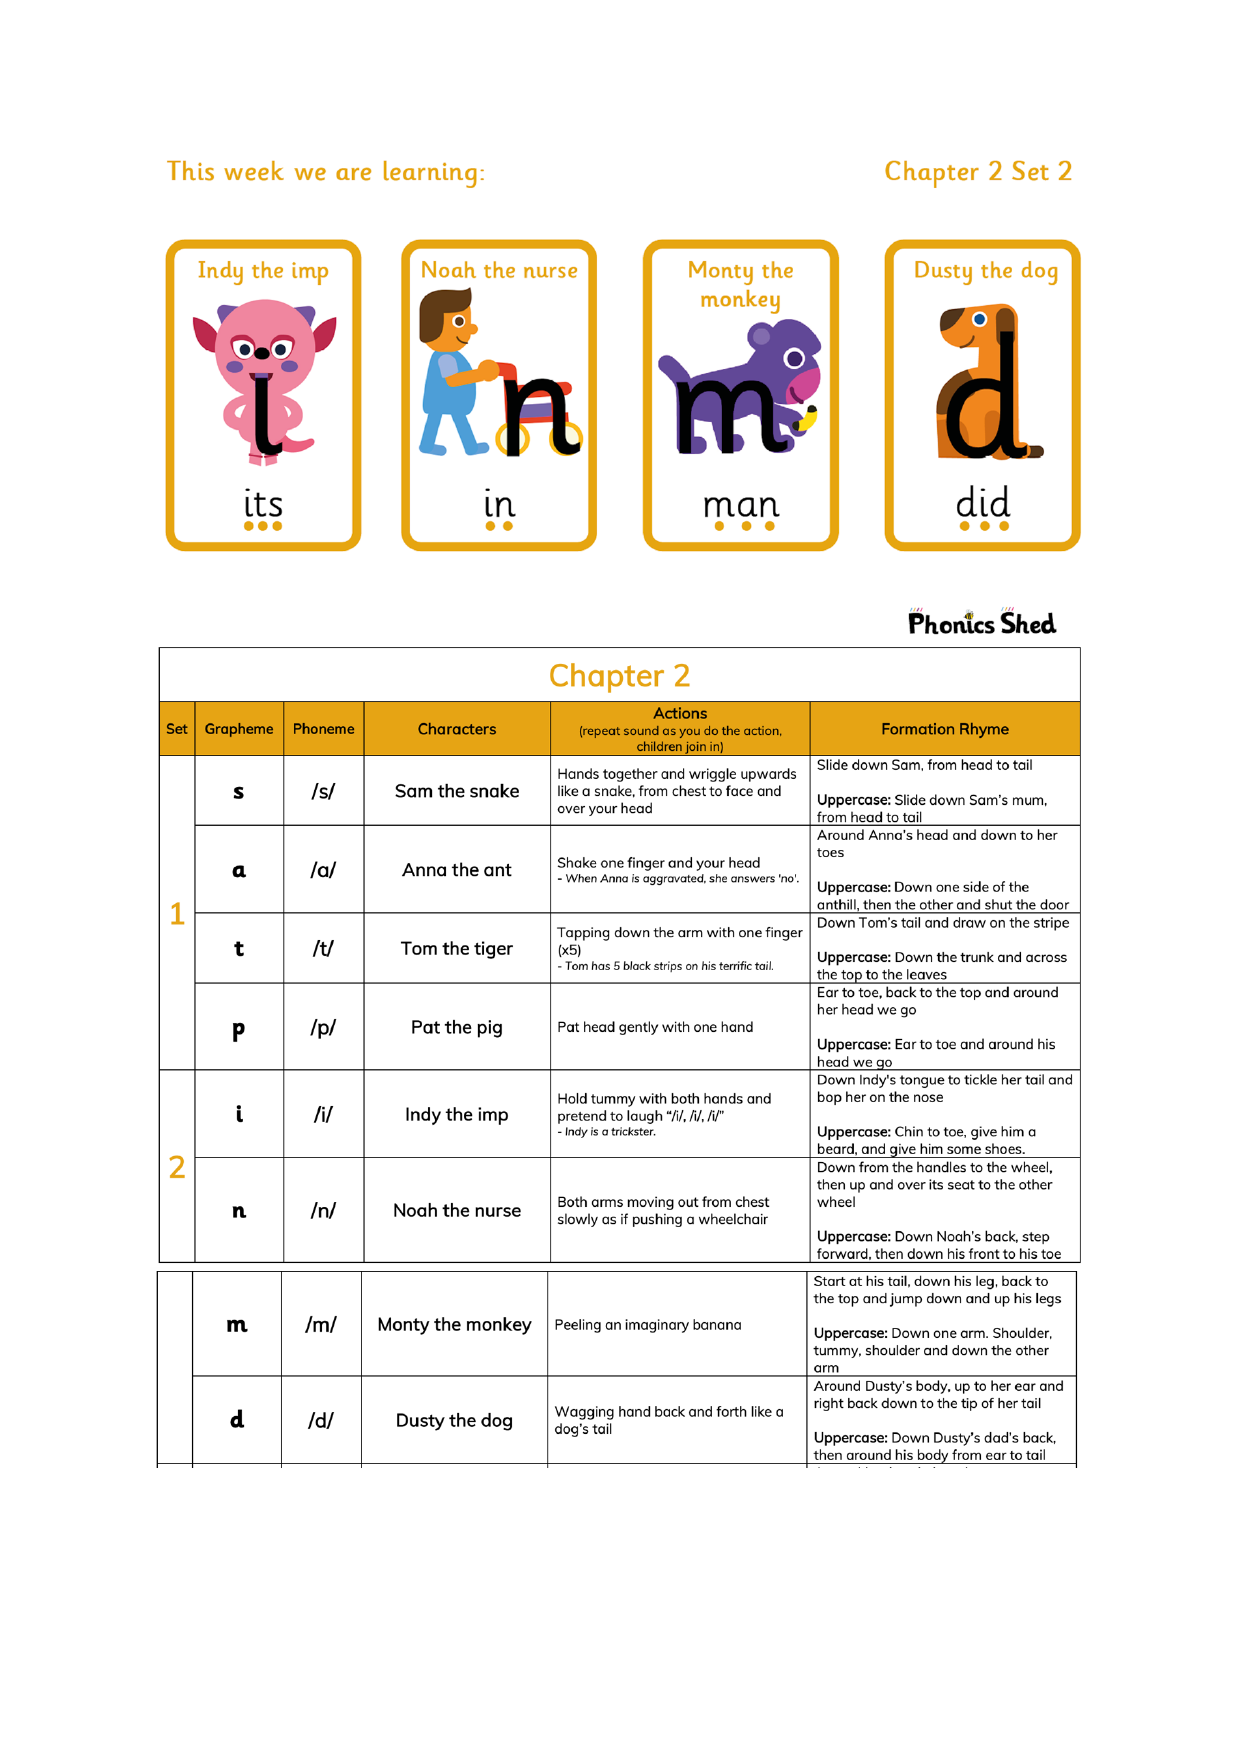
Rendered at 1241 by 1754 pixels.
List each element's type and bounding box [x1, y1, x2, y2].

picture [150, 150, 1093, 1468]
